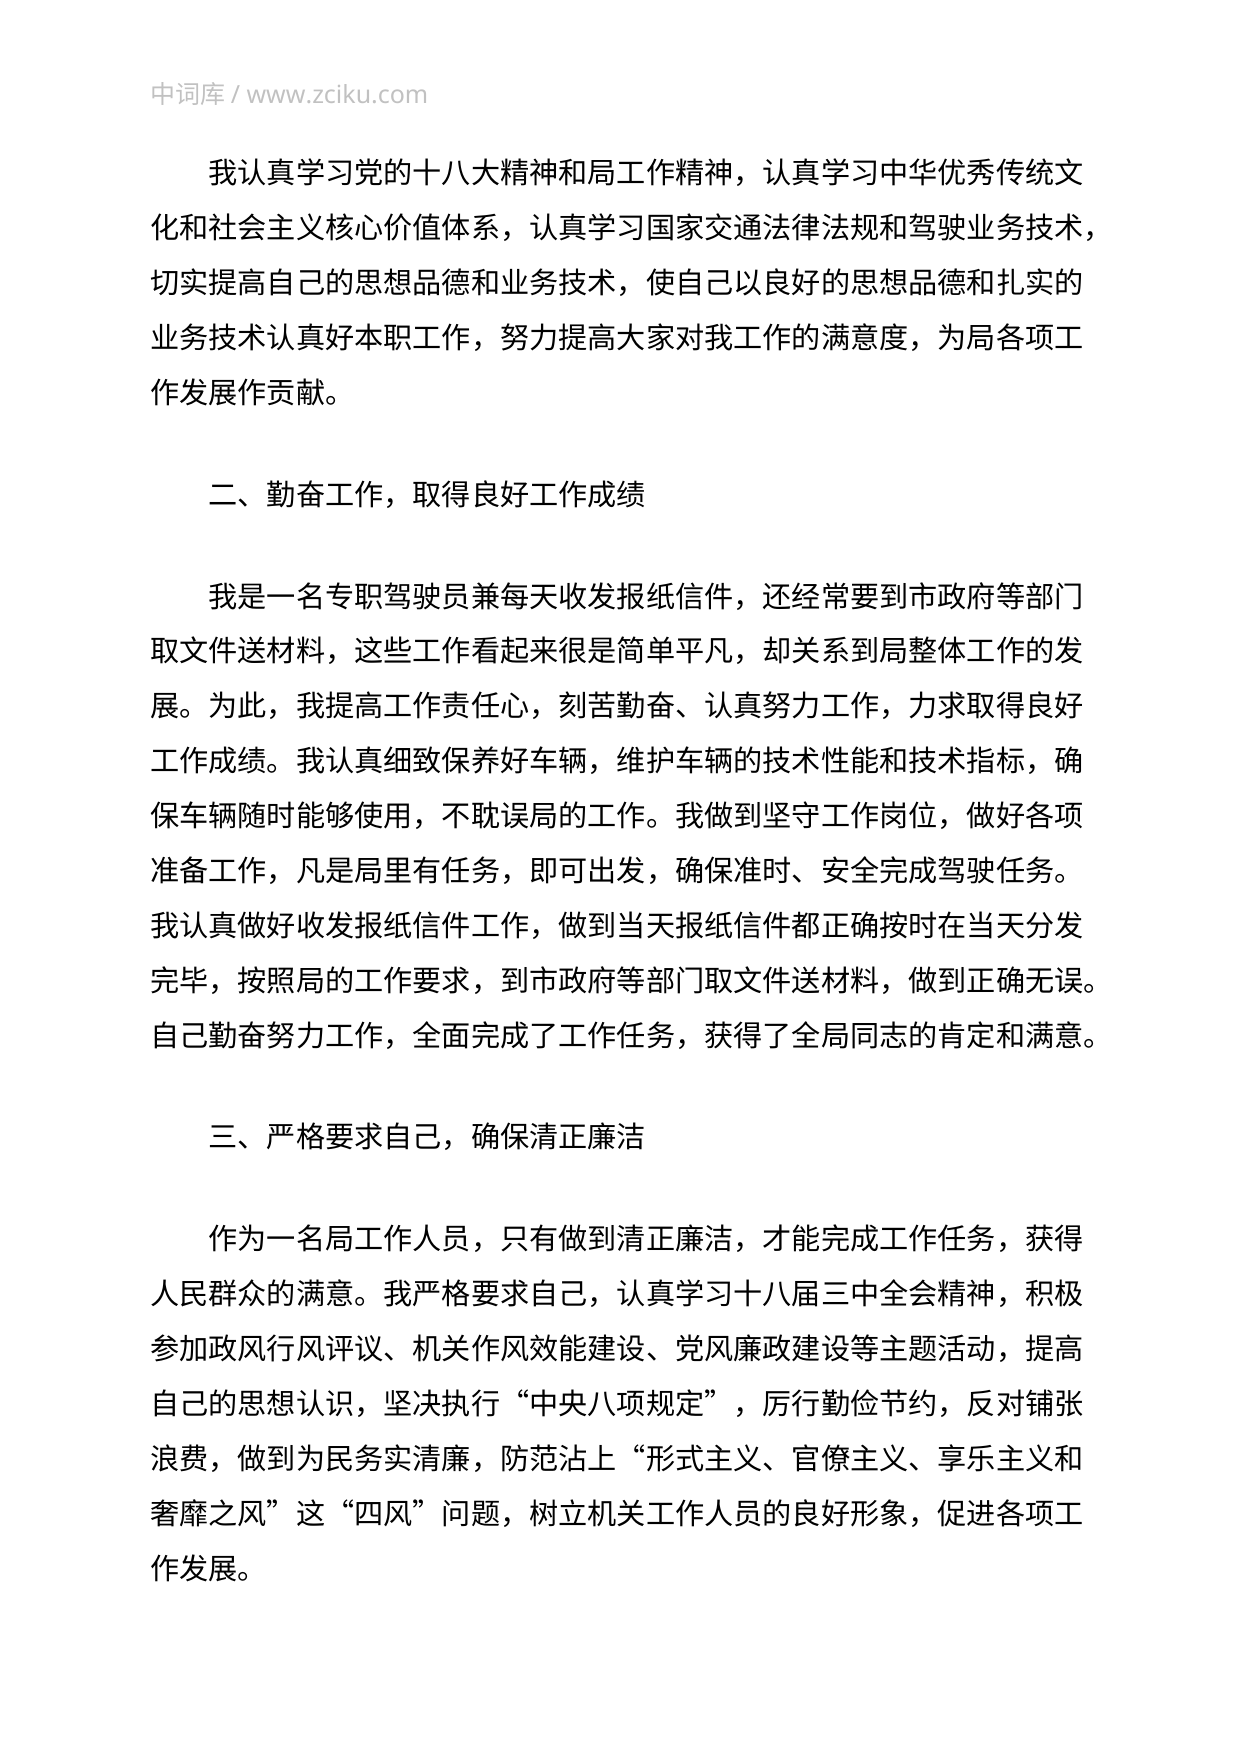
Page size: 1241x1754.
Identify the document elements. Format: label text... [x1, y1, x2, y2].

text 作为一名局工作人员，只有做到清正廉洁，才能完成工作任务，获得人民群众的满意。我严格要求自己，认真学习十八届三中全会精神，积极参加政风行风评议、机关作风效能建设、党风廉政建设等主题活动，提高自己的思想认识，坚决执行“中央八项规定”，厉行勤俭节约，反对铺张浪费，做到为民务实清廉，防范沾上“形式主义、官僚主义、享乐主义和奢靡之风”这“四风”问题，树立机关工作人员的良好形象，促进各项工作发展。 [150, 1216, 1090, 1587]
text 二、勤奋工作，取得良好工作成绩 [150, 471, 1090, 514]
text 我认真学习党的十八大精神和局工作精神，认真学习中华优秀传统文化和社会主义核心价值体系，认真学习国家交通法律法规和驾驶业务技术，切实提高自己的思想品德和业务技术，使自己以良好的思想品德和扎实的业务技术认真好本职工作，努力提高大家对我工作的满意度，为局各项工作发展作贡献。 [150, 150, 1090, 412]
text 三、严格要求自己，确保清正廉洁 [150, 1114, 1090, 1156]
text 我是一名专职驾驶员兼每天收发报纸信件，还经常要到市政府等部门取文件送材料，这些工作看起来很是简单平凡，却关系到局整体工作的发展。为此，我提高工作责任心，刻苦勤奋、认真努力工作，力求取得良好工作成绩。我认真细致保养好车辆，维护车辆的技术性能和技术指标，确保车辆随时能够使用，不耽误局的工作。我做到坚守工作岗位，做好各项准备工作，凡是局里有任务，即可出发，确保准时、安全完成驾驶任务。我认真做好收发报纸信件工作，做到当天报纸信件都正确按时在当天分发完毕，按照局的工作要求，到市政府等部门取文件送材料，做到正确无误。自己勤奋努力工作，全面完成了工作任务，获得了全局同志的肯定和满意。 [150, 573, 1090, 1054]
